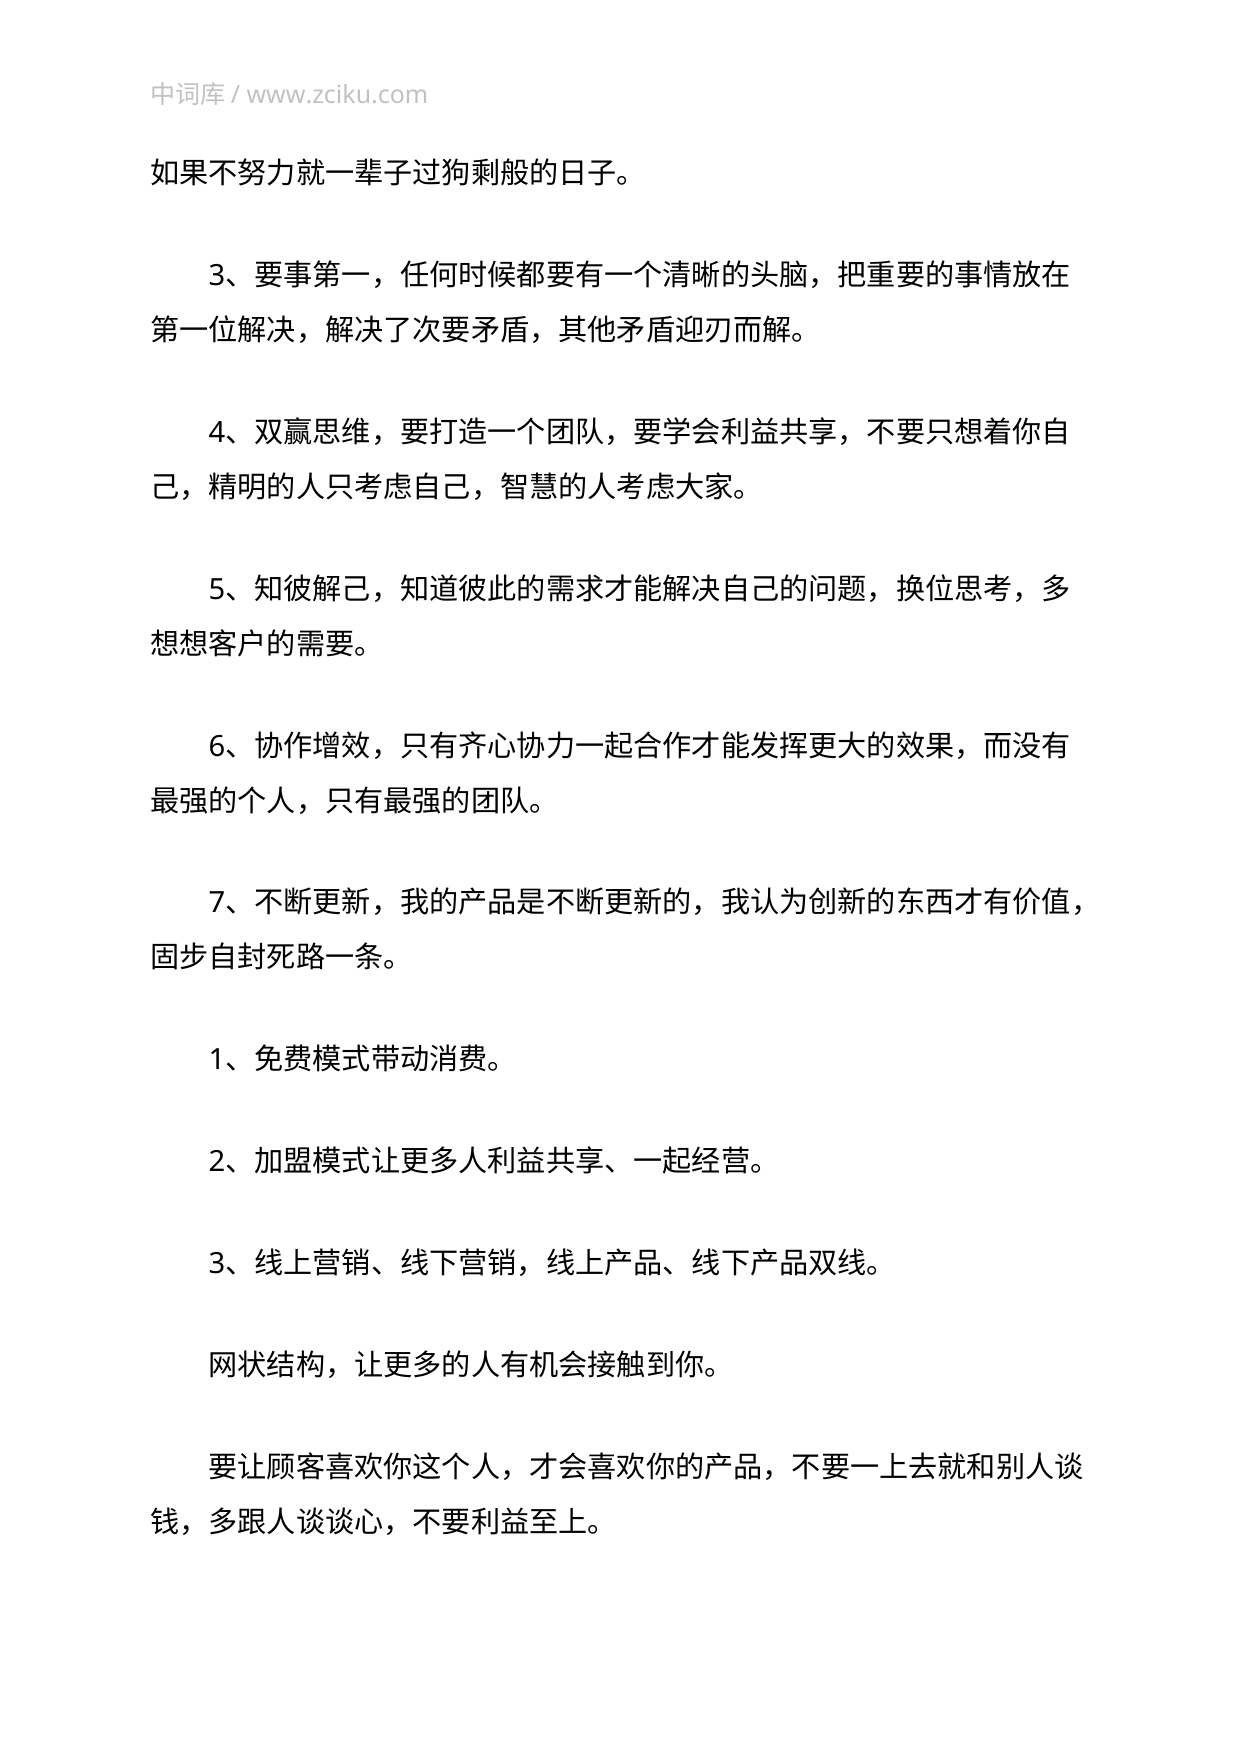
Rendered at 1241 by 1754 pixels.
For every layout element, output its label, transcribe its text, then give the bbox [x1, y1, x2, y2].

text 6、协作增效，只有齐心协力一起合作才能发挥更大的效果，而没有最强的个人，只有最强的团队。 [150, 722, 1090, 819]
text 1、免费模式带动消费。 [150, 1036, 1090, 1078]
text 3、要事第一，任何时候都要有一个清晰的头脑，把重要的事情放在第一位解决，解决了次要矛盾，其他矛盾迎刃而解。 [150, 252, 1090, 349]
text 要让顾客喜欢你这个人，才会喜欢你的产品，不要一上去就和别人谈钱，多跟人谈谈心，不要利益至上。 [150, 1443, 1090, 1541]
text 5、知彼解己，知道彼此的需求才能解决自己的问题，换位思考，多想想客户的需要。 [150, 565, 1090, 663]
text 2、加盟模式让更多人利益共享、一起经营。 [150, 1138, 1090, 1180]
text 3、线上营销、线下营销，线上产品、线下产品双线。 [150, 1239, 1090, 1282]
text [150, 150, 1090, 192]
text 7、不断更新，我的产品是不断更新的，我认为创新的东西才有价值，固步自封死路一条。 [150, 879, 1090, 976]
text 网状结构，让更多的人有机会接触到你。 [150, 1342, 1090, 1384]
text 4、双赢思维，要打造一个团队，要学会利益共享，不要只想着你自己，精明的人只考虑自己，智慧的人考虑大家。 [150, 408, 1090, 506]
